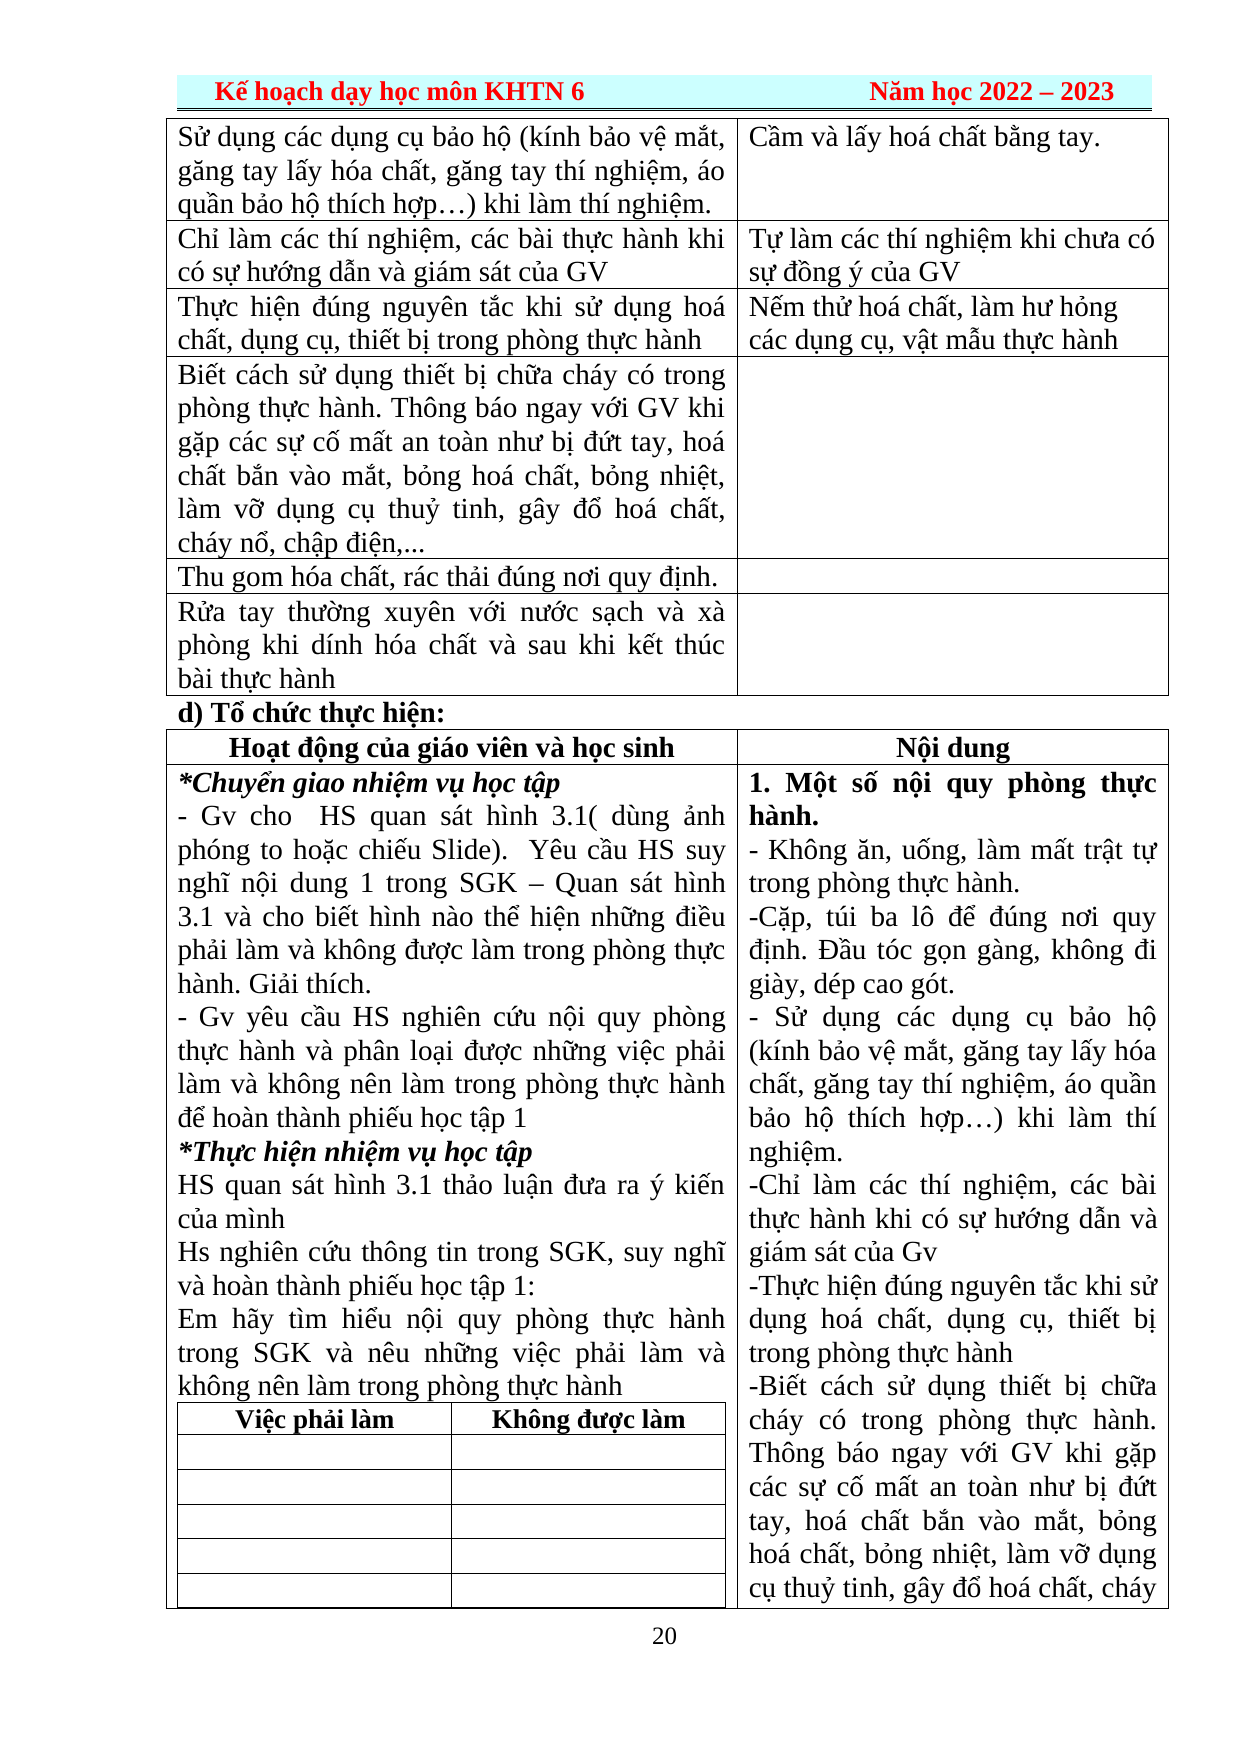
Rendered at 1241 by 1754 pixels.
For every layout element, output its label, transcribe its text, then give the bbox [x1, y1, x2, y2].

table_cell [738, 765, 1168, 1608]
table_cell Rửa tay thường xuyên với nước sạch và xà phòng khi dính hóa chất và sau khi kết thúc bài thực hành [167, 594, 737, 694]
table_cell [167, 765, 737, 1608]
table_cell Thu gom hóa chất, rác thải đúng nơi quy định. [167, 559, 737, 593]
table_cell Thực hiện đúng nguyên tắc khi sử dụng hoá chất, dụng cụ, thiết bị trong phòng thực hành [167, 289, 737, 356]
table_cell [738, 357, 1168, 558]
table_cell Cầm và lấy hoá chất bằng tay. [738, 119, 1168, 220]
table_cell Tự làm các thí nghiệm khi chưa có sự đồng ý của GV [738, 221, 1168, 288]
table_header Nội dung [738, 730, 1168, 764]
table_cell Chỉ làm các thí nghiệm, các bài thực hành khi có sự hướng dẫn và giám sát của GV [167, 221, 737, 288]
table_cell Sử dụng các dụng cụ bảo hộ (kính bảo vệ mắt, găng tay lấy hóa chất, găng tay thí nghiệm, áo quần bảo hộ thích hợp…) khi làm thí nghiệm. [167, 119, 737, 220]
table_header Hoạt động của giáo viên và học sinh [167, 730, 737, 764]
table_cell [738, 594, 1168, 694]
text d) Tổ chức thực hiện: [177, 696, 1152, 729]
table_cell Biết cách sử dụng thiết bị chữa cháy có trong phòng thực hành. Thông báo ngay với GV khi gặp các sự cố mất an toàn như bị đứt tay, hoá chất bắn vào mắt, bỏng hoá chất, bỏng nhiệt, làm vỡ dụng cụ thuỷ tinh, gây đổ hoá chất, cháy nổ, chập điện,... [167, 357, 737, 558]
table_cell Nếm thử hoá chất, làm hư hỏng các dụng cụ, vật mẫu thực hành [738, 289, 1168, 356]
table_cell [738, 559, 1168, 593]
